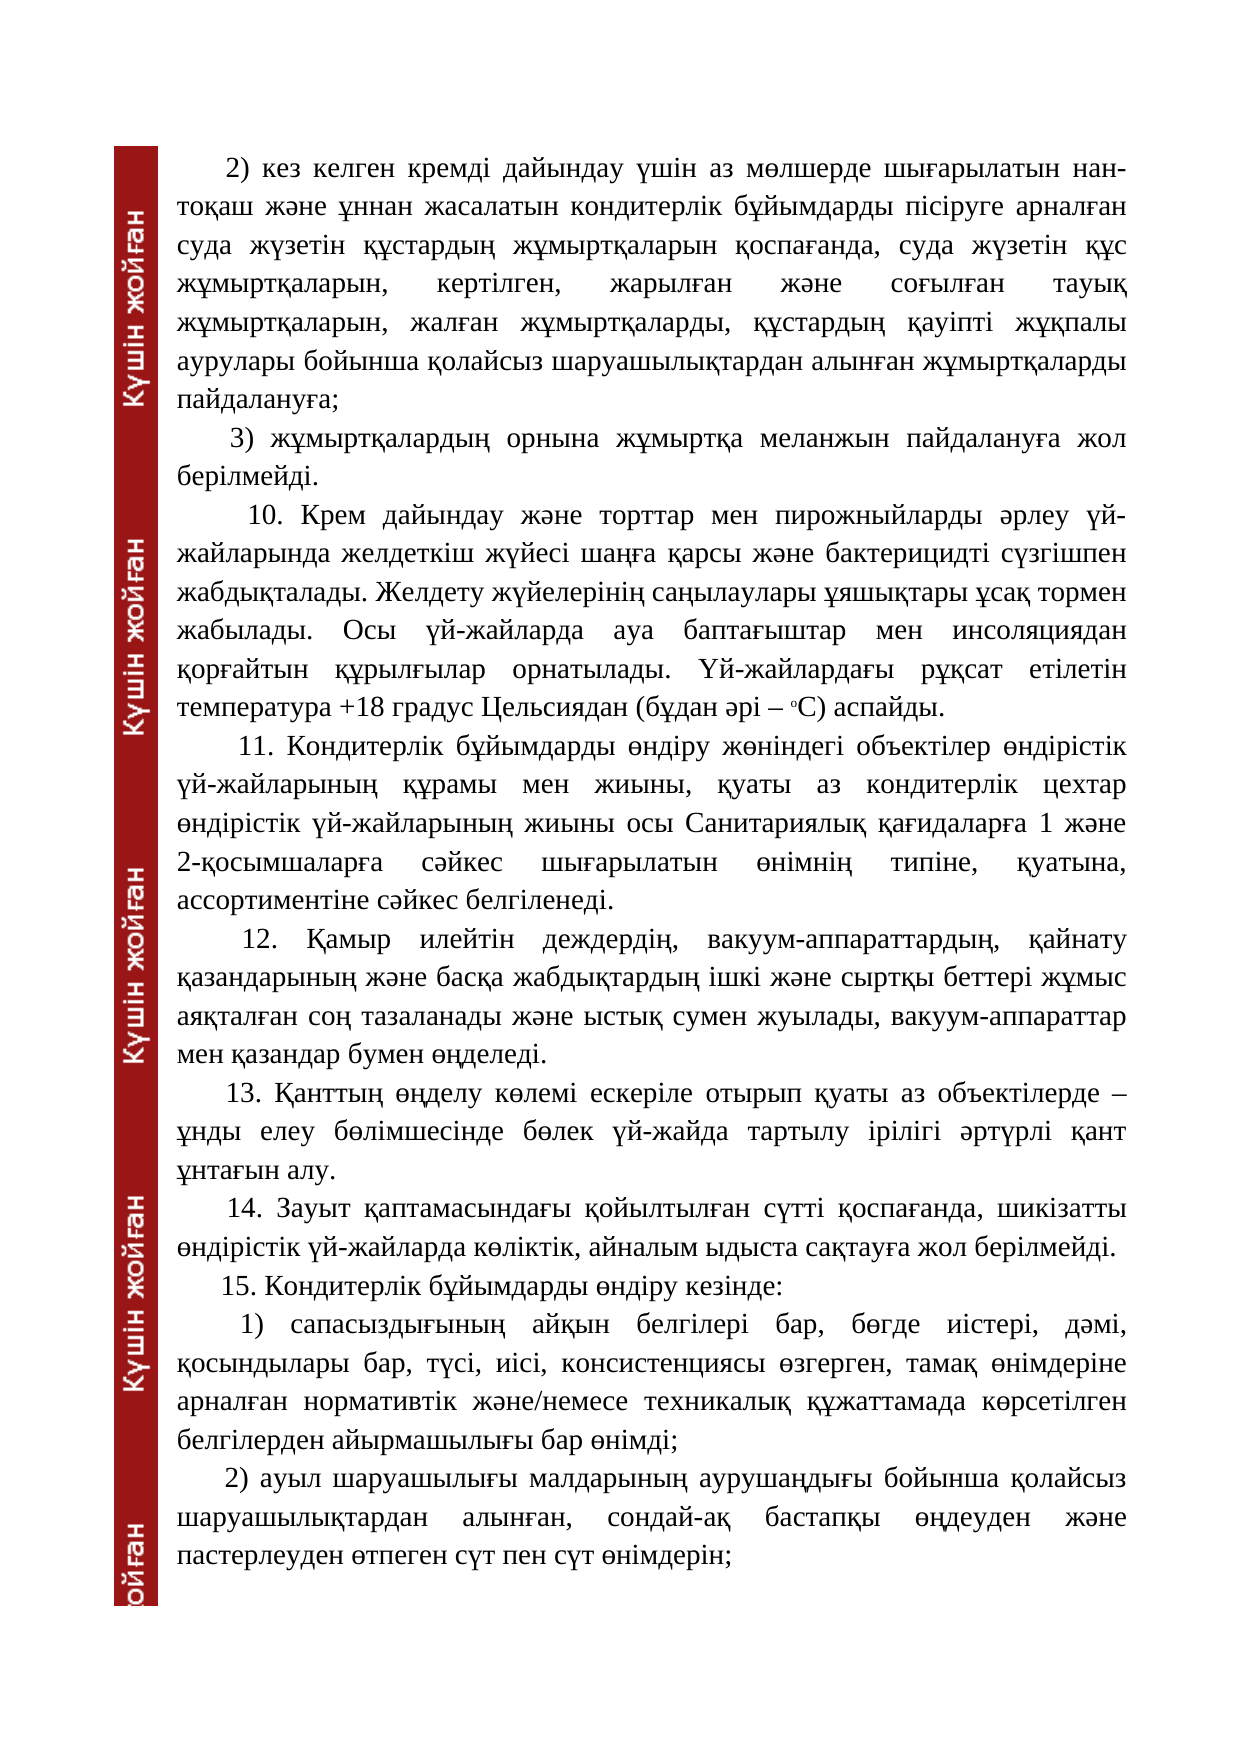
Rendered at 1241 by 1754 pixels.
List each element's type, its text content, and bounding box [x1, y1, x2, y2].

text 3) жұмыртқалардың орнына жұмыртқа меланжын пайдалануға жол берілмейді. [112, 420, 1128, 492]
picture [114, 146, 158, 150]
picture [114, 415, 158, 420]
picture [114, 1186, 158, 1191]
text 14. Зауыт қаптамасындағы қойылтылған сүтті қоспағанда, шикізатты өндірістік үй-жайларда көліктік, айналым ыдыста сақтауға жол берілмейді. [112, 1191, 1128, 1263]
text 1) сапасыздығының айқын белгілері бар, бөгде иістері, дәмі, қосындылары бар, түсі, иісі, консистенциясы өзгерген, тамақ өнімдеріне арналған нормативтік және/немесе техникалық құжаттамада көрсетілген белгілерден айырмашылығы бар өнімді; [112, 1306, 1128, 1455]
text 2) кез келген кремді дайындау үшін аз мөлшерде шығарылатын нан-тоқаш және ұннан жасалатын кондитерлік бұйымдарды пісіруге арналған суда жүзетін құстардың жұмыртқаларын қоспағанда, суда жүзетін құс жұмыртқаларын, кертілген, жарылған және соғылған тауық жұмыртқаларын, жалған жұмыртқаларды, құстардың қауіпті жұқпалы аурулары бойынша қолайсыз шаруашылықтардан алынған жұмыртқаларды пайдалануға; [112, 150, 1128, 415]
picture [114, 1301, 158, 1306]
text 10. Крем дайындау және торттар мен пирожныйларды әрлеу үй-жайларында желдеткіш жүйесі шаңға қарсы және бактерицидті сүзгішпен жабдықталады. Желдету жүйелерінің саңылаулары ұяшықтары ұсақ тормен жабылады. Осы үй-жайларда ауа баптағыштар мен инсоляциядан қорғайтын құрылғылар орнатылады. Үй-жайлардағы рұқсат етілетін температура +18 градус Цельсиядан (бұдан әрі – оС) аспайды. [112, 497, 1128, 723]
text 13. Қанттың өңделу көлемі ескеріле отырып қуаты аз объектілерде – ұнды елеу бөлімшесінде бөлек үй-жайда тартылу ірілігі әртүрлі қант ұнтағын алу. [112, 1075, 1128, 1186]
picture [114, 723, 158, 728]
text 2) ауыл шаруашылығы малдарының аурушаңдығы бойынша қолайсыз шаруашылықтардан алынған, сондай-ақ бастапқы өңдеуден және пастерлеуден өтпеген сүт пен сүт өнімдерін; [112, 1460, 1128, 1571]
picture [114, 1070, 158, 1075]
picture [114, 492, 158, 497]
picture [114, 1455, 158, 1460]
text 12. Қамыр илейтін деждердің, вакуум-аппараттардың, қайнату қазандарының және басқа жабдықтардың ішкі және сыртқы беттері жұмыс аяқталған соң тазаланады және ыстық сумен жуылады, вакуум-аппараттар мен қазандар бумен өңделеді. [112, 921, 1128, 1070]
text 15. Кондитерлік бұйымдарды өндіру кезінде: [112, 1268, 1128, 1301]
picture [114, 1263, 158, 1268]
text 11. Кондитерлік бұйымдарды өндіру жөніндегі объектілер өндірістік үй-жайларының құрамы мен жиыны, қуаты аз кондитерлік цехтар өндірістік үй-жайларының жиыны осы Санитариялық қағидаларға 1 және 2-қосымшаларға сәйкес шығарылатын өнімнің типіне, қуатына, ассортиментіне сәйкес белгіленеді. [112, 728, 1128, 916]
picture [114, 1571, 158, 1606]
picture [114, 916, 158, 921]
